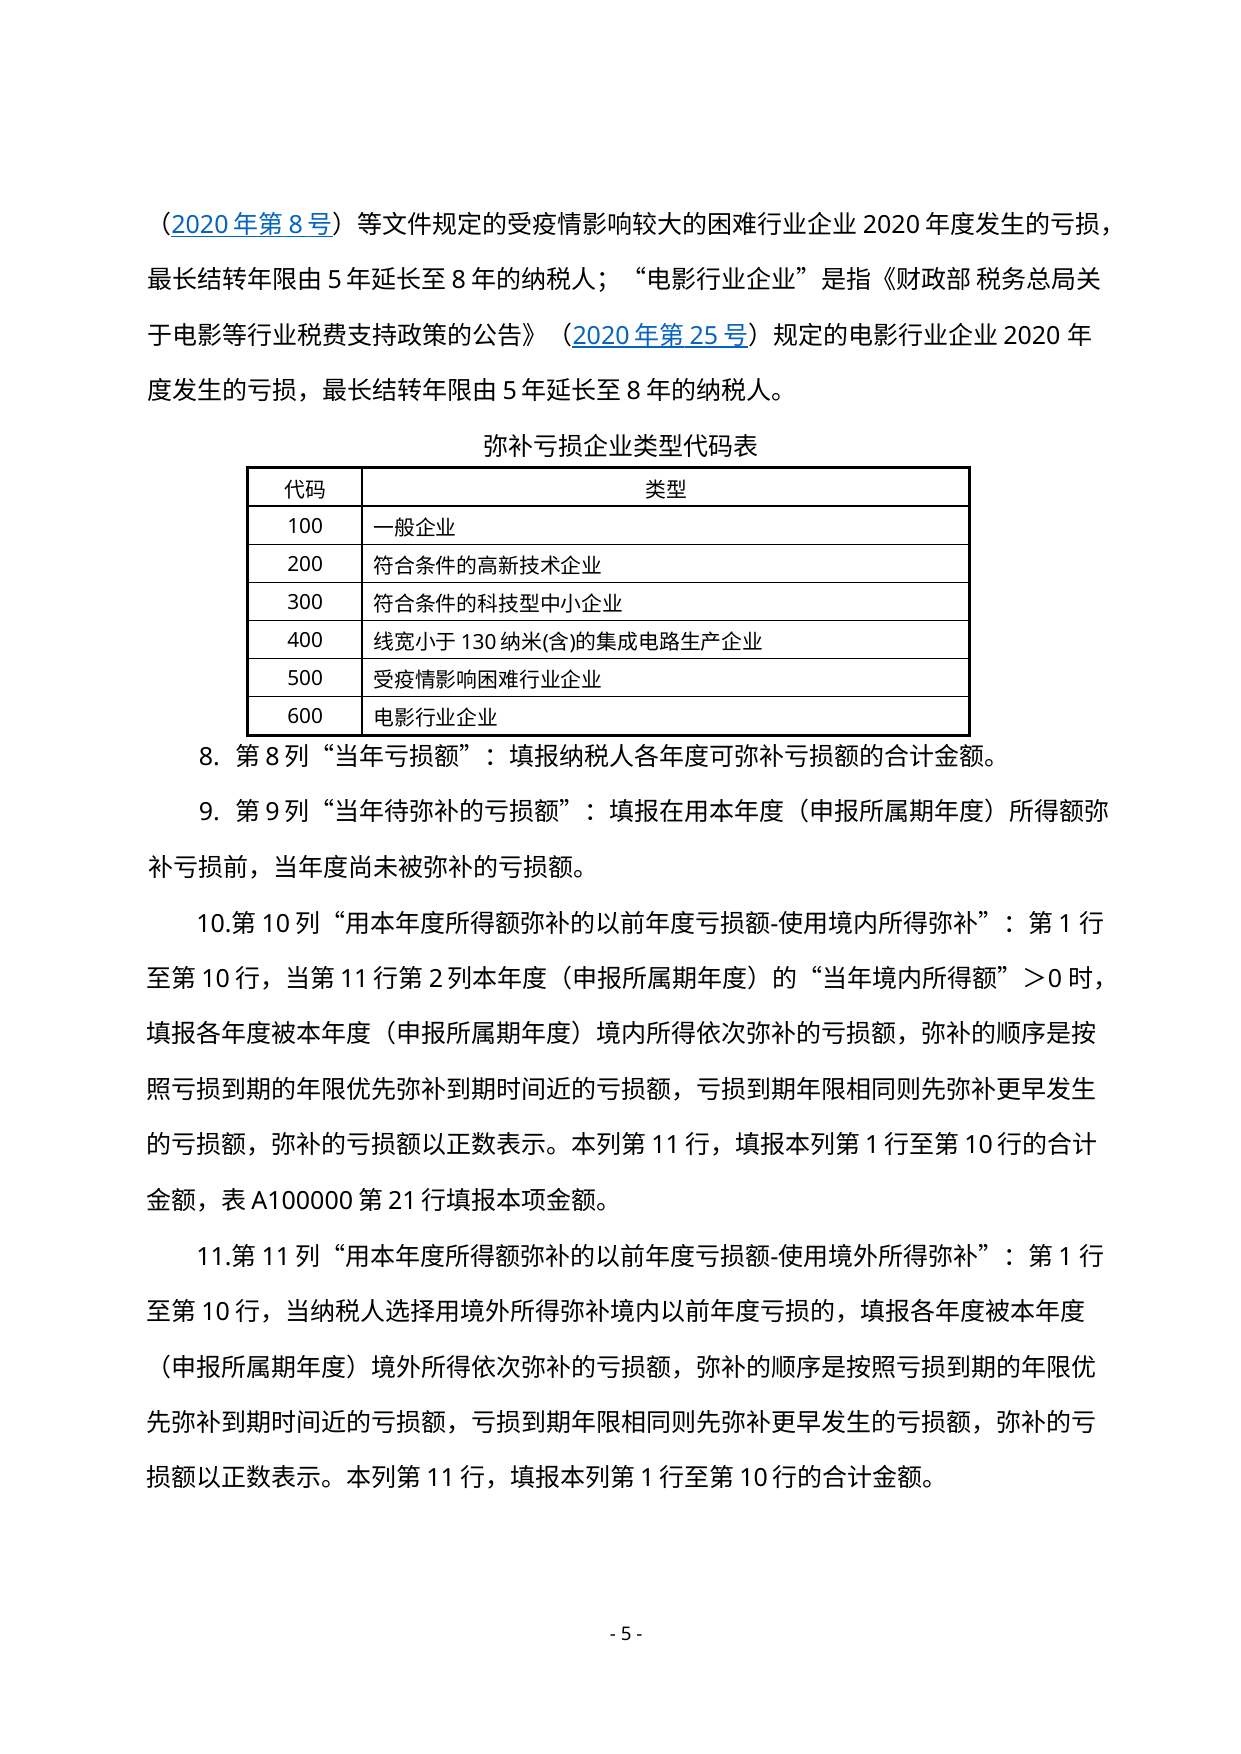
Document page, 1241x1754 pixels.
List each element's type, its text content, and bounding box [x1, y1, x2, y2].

table_cell 电影行业企业 [363, 697, 968, 734]
text （2020年第8号）等文件规定的受疫情影响较大的困难行业企业2020年度发生的亏损，最长结转年限由5年延长至8年的纳税人；“电影行业企业”是指《财政部 税务总局关于电影等行业税费支持政策的公告》（2020年第25号）规定的电影行业企业2020 年度发生的亏损，最长结转年限由5年延长至8年的纳税人。 [146, 204, 1116, 407]
table_cell 受疫情影响困难行业企业 [363, 659, 968, 696]
table_cell 线宽小于130纳米(含)的集成电路生产企业 [363, 621, 968, 658]
table_cell 200 [249, 545, 361, 581]
table_cell 一般企业 [363, 507, 968, 543]
table_cell 300 [249, 583, 361, 619]
table_cell 100 [249, 507, 361, 543]
table_cell 符合条件的科技型中小企业 [363, 583, 968, 619]
table_cell 400 [249, 621, 361, 658]
text 10.第10列“用本年度所得额弥补的以前年度亏损额-使用境内所得弥补”：第1 行至第10行，当第11行第2列本年度（申报所属期年度）的“当年境内所得额”＞0 时，填报各年度被本年度（申报所属期年度）境内所得依次弥补的亏损额，弥补的顺序是按照亏损到期的年限优先弥补到期时间近的亏损额，亏损到期年限相同则先弥补更早发生的亏损额，弥补的亏损额以正数表示。本列第11行，填报本列第1行至第10行的合计金额，表A100000第21行填报本项金额。 [146, 903, 1116, 1216]
list 第9列“当年待弥补的亏损额”：填报在用本年度（申报所属期年度）所得额弥补亏损前，当年度尚未被弥补的亏损额。 [149, 792, 1116, 883]
text 11.第11列“用本年度所得额弥补的以前年度亏损额-使用境外所得弥补”：第1 行至第10行，当纳税人选择用境外所得弥补境内以前年度亏损的，填报各年度被本年度（申报所属期年度）境外所得依次弥补的亏损额，弥补的顺序是按照亏损到期的年限优先弥补到期时间近的亏损额，亏损到期年限相同则先弥补更早发生的亏损额，弥补的亏损额以正数表示。本列第11行，填报本列第1行至第10行的合计金额。 [146, 1236, 1116, 1494]
table_cell 600 [249, 697, 361, 734]
subtitle 弥补亏损企业类型代码表 [181, 427, 1060, 463]
table_cell 符合条件的高新技术企业 [363, 545, 968, 581]
table_cell 500 [249, 659, 361, 696]
list 第8列“当年亏损额”：填报纳税人各年度可弥补亏损额的合计金额。 [149, 737, 1116, 773]
table_header 类型 [363, 469, 968, 505]
table_header 代码 [249, 469, 361, 505]
